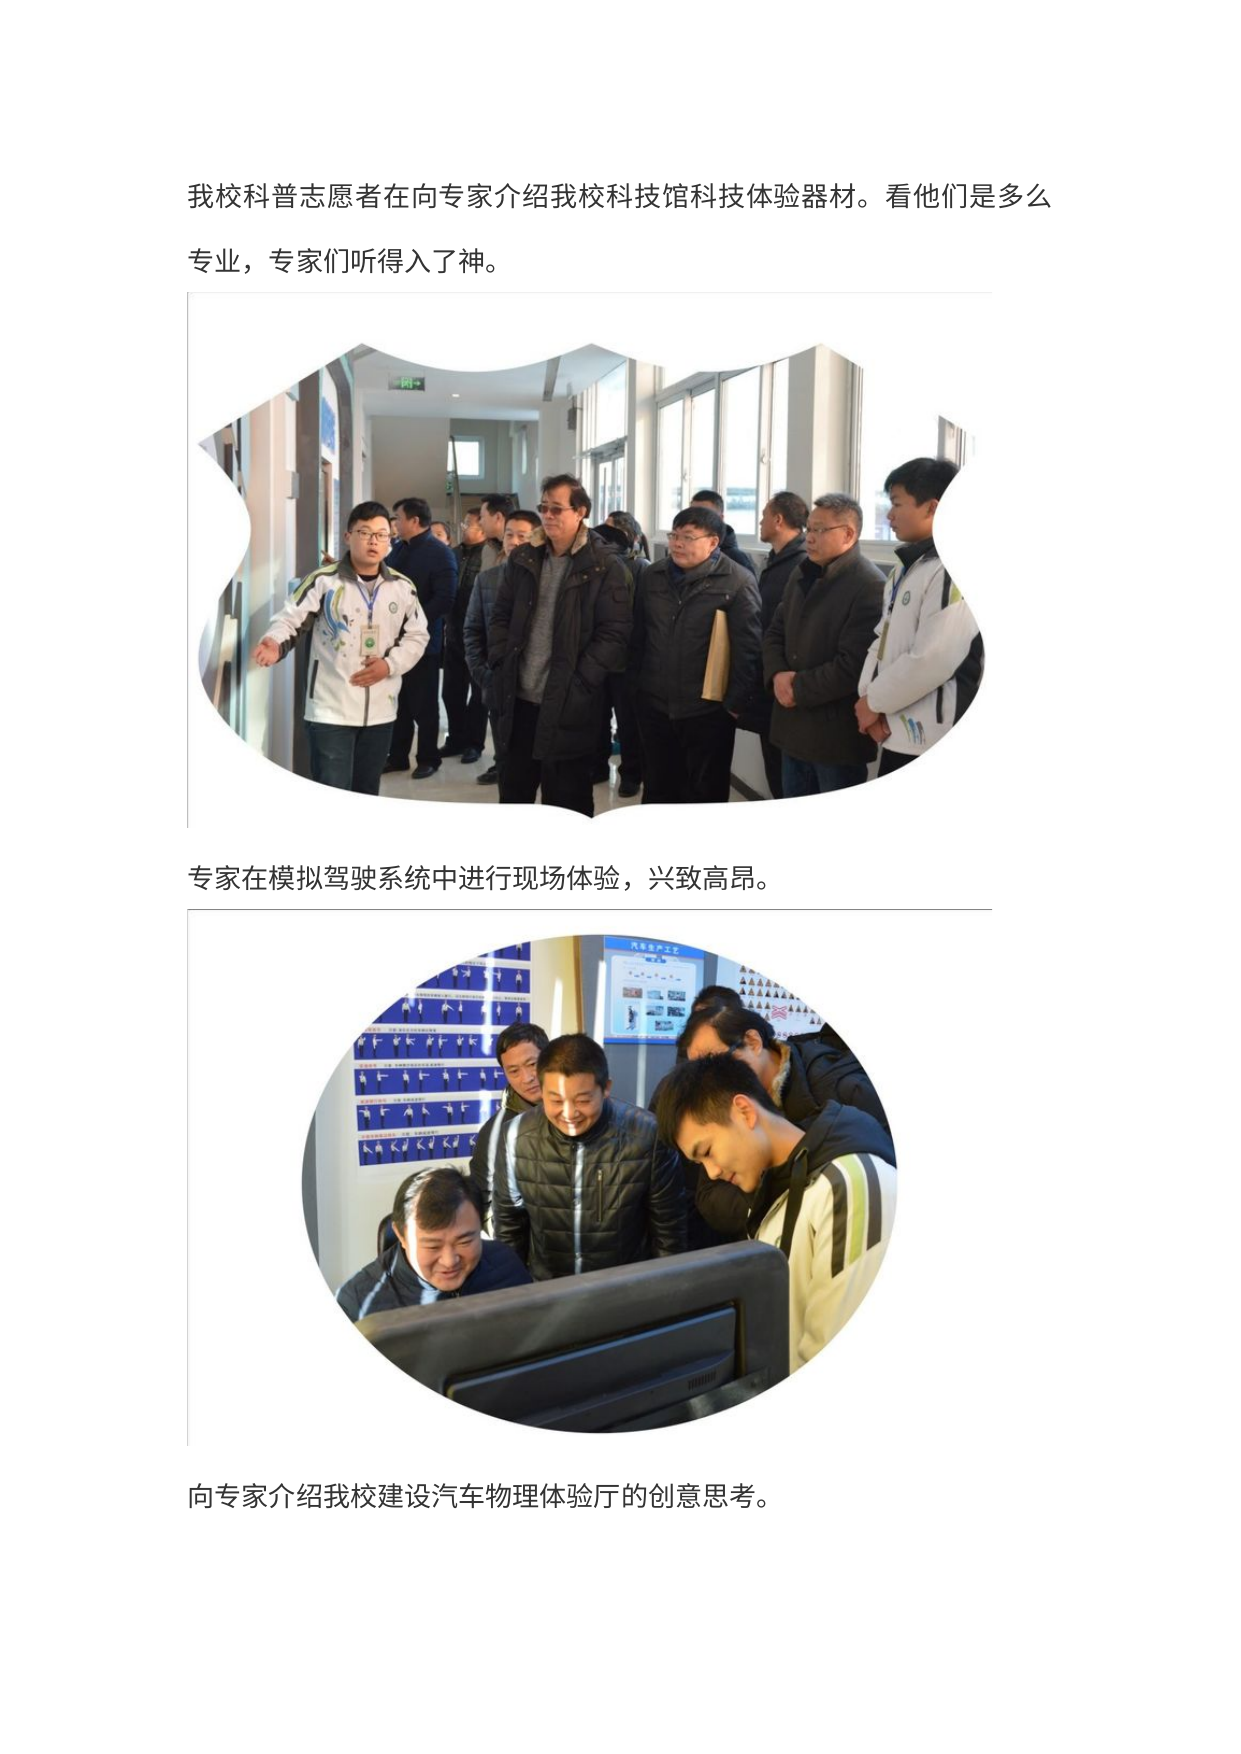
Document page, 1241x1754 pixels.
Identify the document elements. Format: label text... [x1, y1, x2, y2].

picture [187, 292, 993, 828]
picture [187, 909, 993, 1446]
text 我校科普志愿者在向专家介绍我校科技馆科技体验器材。看他们是多么专业，专家们听得入了神。 [187, 162, 1053, 292]
text 专家在模拟驾驶系统中进行现场体验，兴致高昂。 [187, 844, 1053, 909]
text 向专家介绍我校建设汽车物理体验厅的创意思考。 [187, 1462, 1053, 1527]
